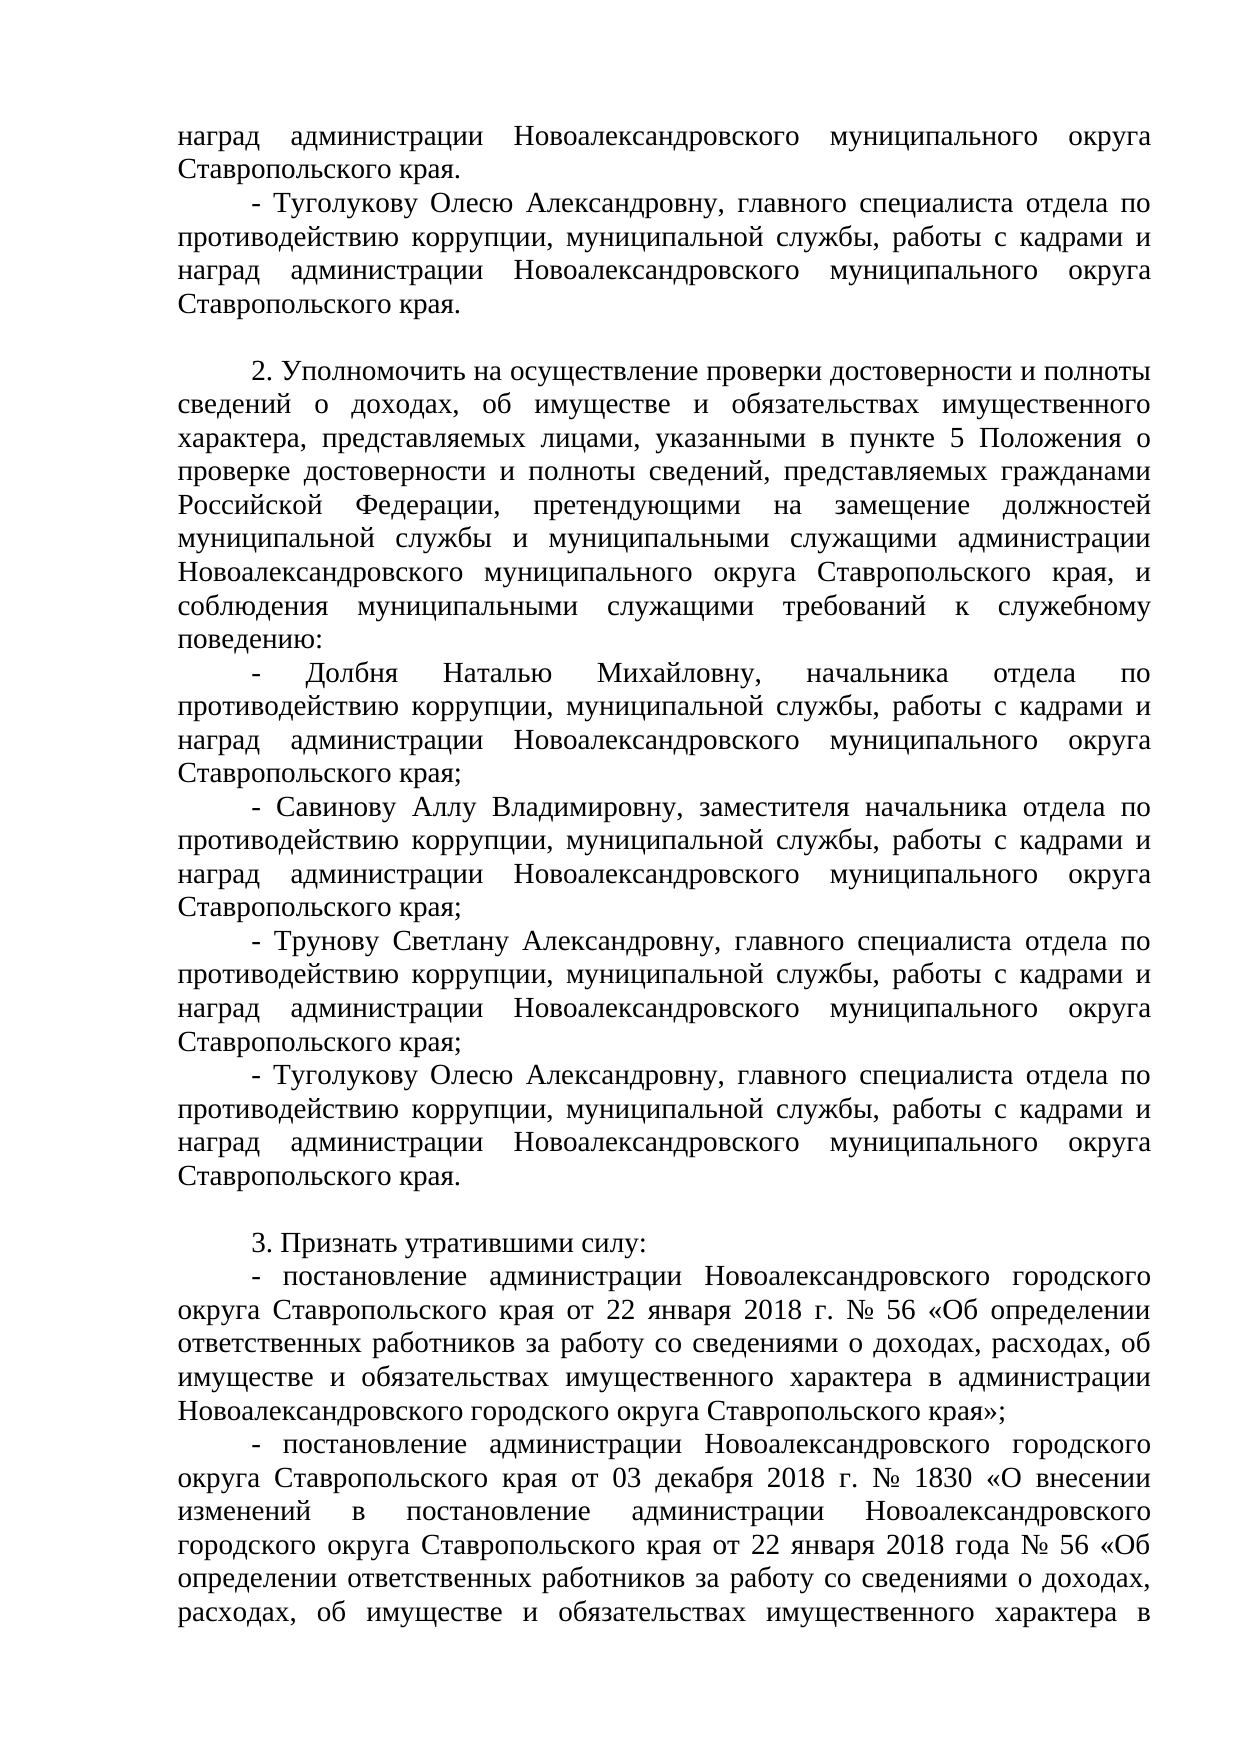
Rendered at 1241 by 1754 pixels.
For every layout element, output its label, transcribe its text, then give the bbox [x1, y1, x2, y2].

text - Савинову Аллу Владимировну, заместителя начальника отдела по противодействию коррупции, муниципальной службы, работы с кадрами и наград администрации Новоалександровского муниципального округа Ставропольского края; [177, 789, 1152, 923]
text - Долбня Наталью Михайловну, начальника отдела по противодействию коррупции, муниципальной службы, работы с кадрами и наград администрации Новоалександровского муниципального округа Ставропольского края; [177, 655, 1152, 789]
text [177, 118, 1152, 185]
text - постановление администрации Новоалександровского городского округа Ставропольского края от 22 января 2018 г. № 56 «Об определении ответственных работников за работу со сведениями о доходах, расходах, об имуществе и обязательствах имущественного характера в администрации Новоалександровского городского округа Ставропольского края»; [177, 1258, 1152, 1426]
text - Туголукову Олесю Александровну, главного специалиста отдела по противодействию коррупции, муниципальной службы, работы с кадрами и наград администрации Новоалександровского муниципального округа Ставропольского края. [177, 185, 1152, 319]
text - Туголукову Олесю Александровну, главного специалиста отдела по противодействию коррупции, муниципальной службы, работы с кадрами и наград администрации Новоалександровского муниципального округа Ставропольского края. [177, 1057, 1152, 1191]
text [177, 1426, 1152, 1627]
text 2. Уполномочить на осуществление проверки достоверности и полноты сведений о доходах, об имуществе и обязательствах имущественного характера, представляемых лицами, указанными в пункте 5 Положения о проверке достоверности и полноты сведений, представляемых гражданами Российской Федерации, претендующими на замещение должностей муниципальной службы и муниципальными служащими администрации Новоалександровского муниципального округа Ставропольского края, и соблюдения муниципальными служащими требований к служебному поведению: [177, 353, 1152, 655]
text 3. Признать утратившими силу: [177, 1225, 1152, 1258]
text - Трунову Светлану Александровну, главного специалиста отдела по противодействию коррупции, муниципальной службы, работы с кадрами и наград администрации Новоалександровского муниципального округа Ставропольского края; [177, 923, 1152, 1057]
